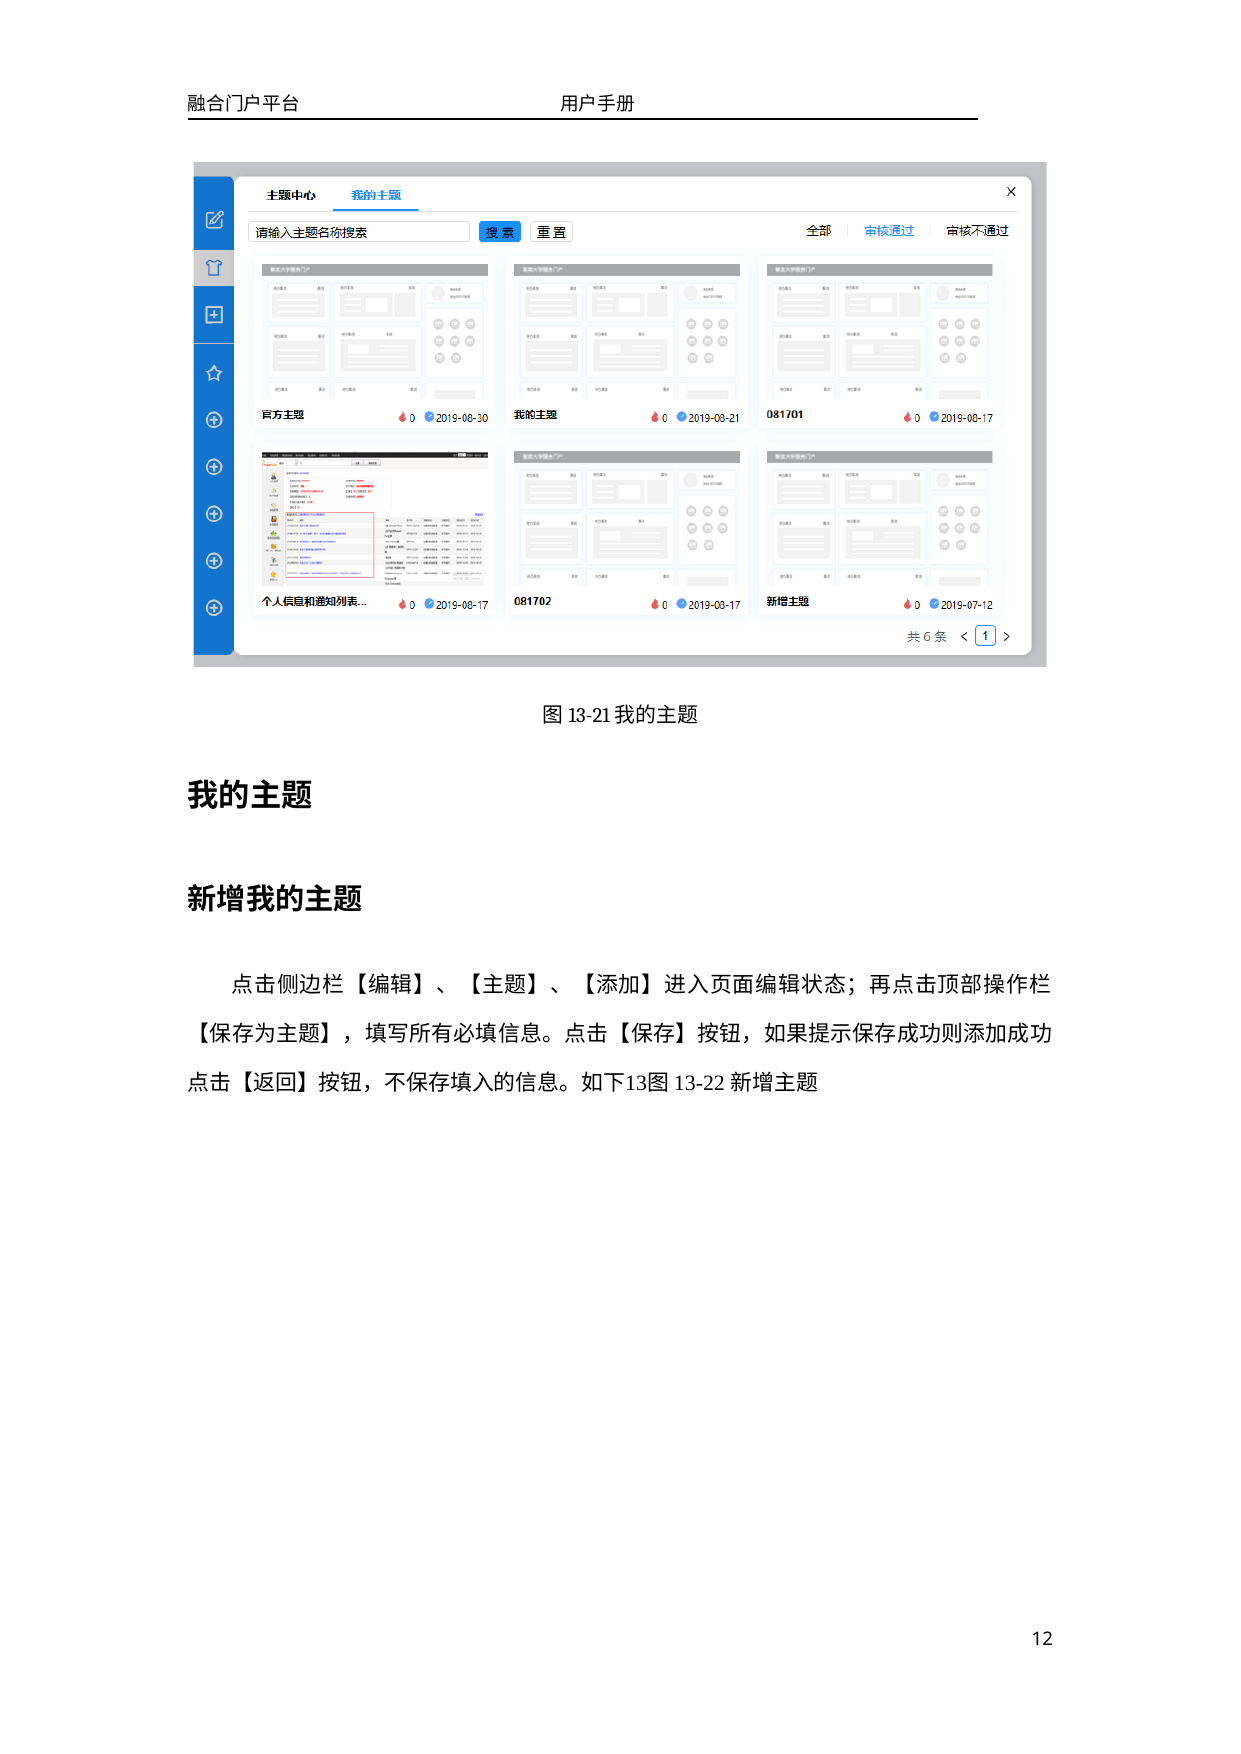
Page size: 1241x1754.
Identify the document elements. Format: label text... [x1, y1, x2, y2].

list 我的主题 [187, 761, 1053, 826]
text 图 13-21 我的主题 [187, 697, 1053, 729]
list 新增我的主题 [187, 864, 1053, 929]
picture [193, 162, 1047, 667]
text 点击侧边栏【编辑】、【主题】、【添加】进入页面编辑状态；再点击顶部操作栏【保存为主题】，填写所有必填信息。点击【保存】按钮，如果提示保存成功则添加成功。点击【返回】按钮，不保存填入的信息。如下图 13-24 新增主题 [187, 967, 1053, 1097]
